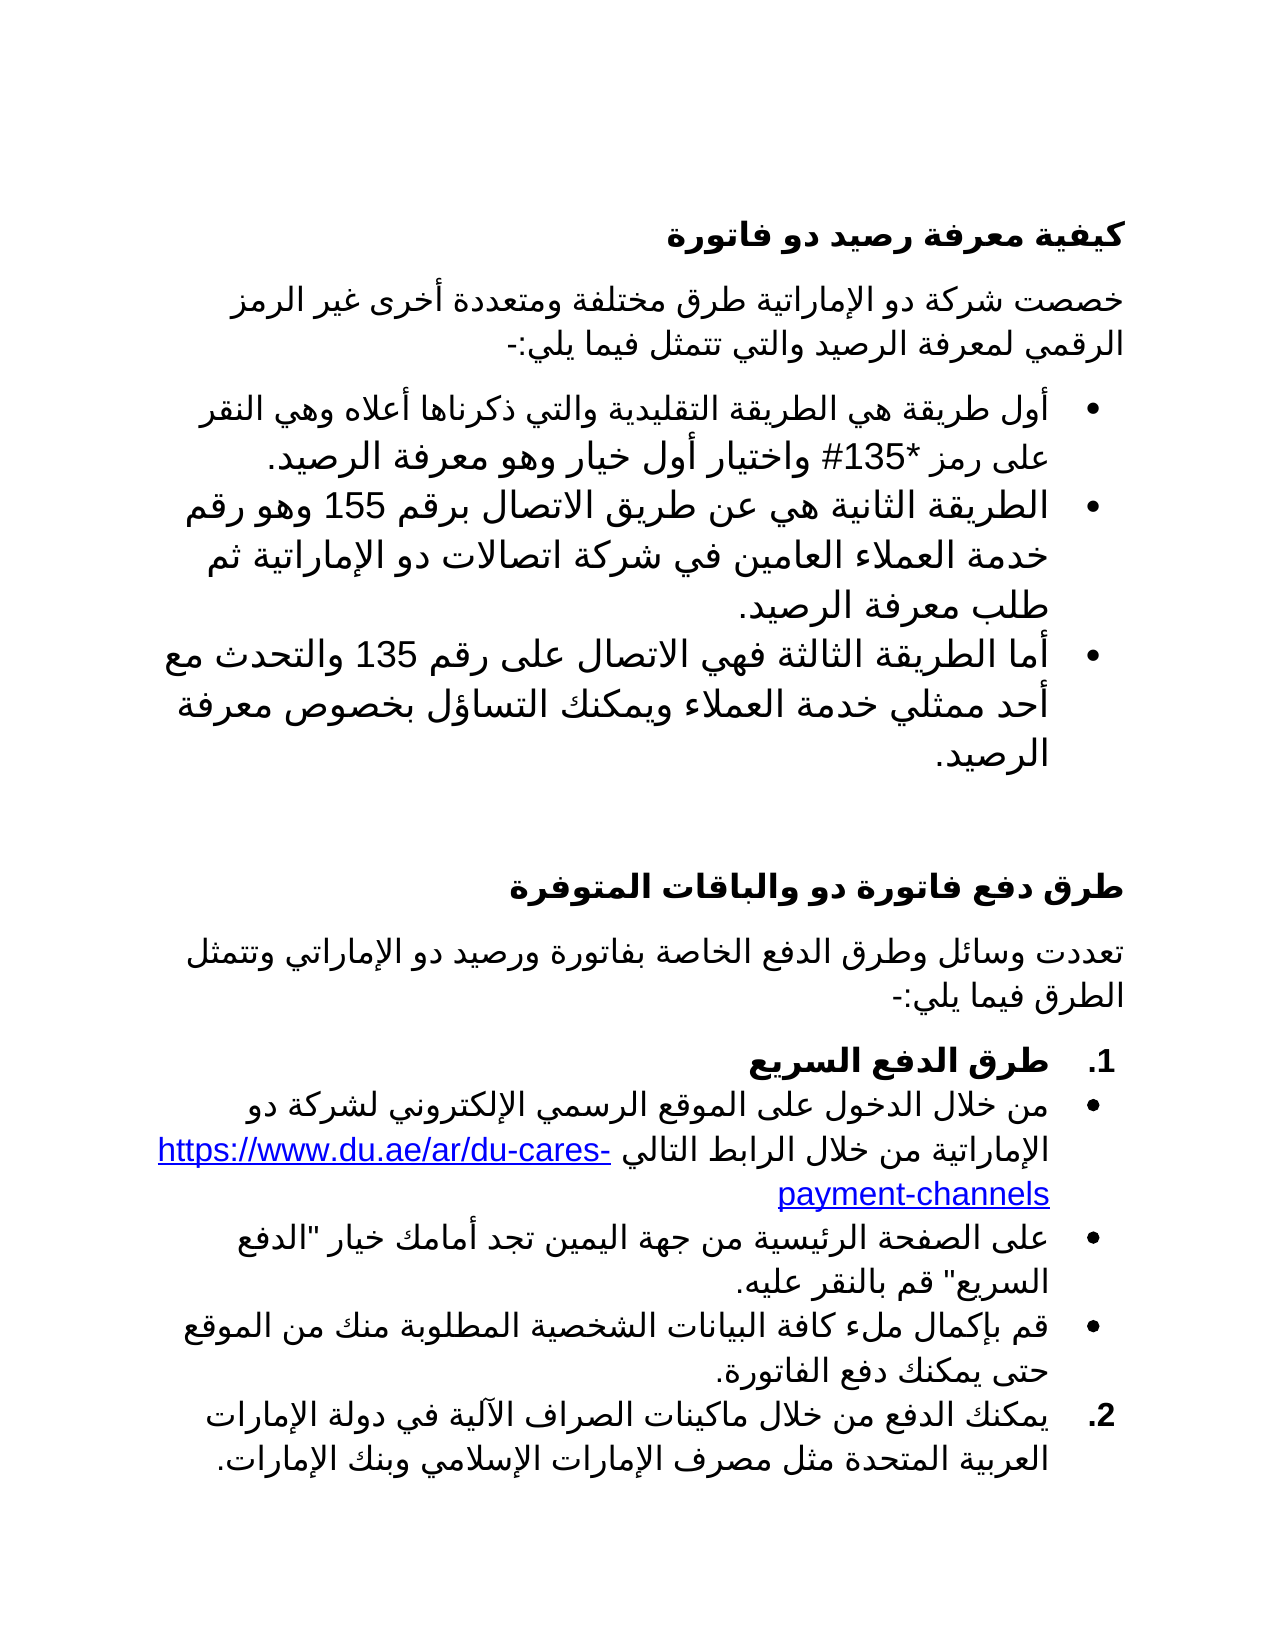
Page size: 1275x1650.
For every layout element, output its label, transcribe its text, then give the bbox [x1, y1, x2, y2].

text خصصت شركة دو الإماراتية طرق مختلفة ومتعددة أخرى غير الرمز الرقمي لمعرفة الرصيد والتي تتمثل فيما يلي:- [150, 280, 1125, 363]
list أول طريقة هي الطريقة التقليدية والتي ذكرناها أعلاه وهي النقر على رمز *135# واختيار أول خيار وهو معرفة الرصيد. [150, 389, 1087, 477]
text تعددت وسائل وطرق الدفع الخاصة بفاتورة ورصيد دو الإماراتي وتتمثل الطرق فيما يلي:- [150, 932, 1125, 1015]
list من خلال الدخول على الموقع الرسمي الإلكتروني لشركة دو الإماراتية من خلال الرابط التالي https://www.du.ae/ar/du-cares-payment-channels [150, 1085, 1087, 1212]
text طرق دفع فاتورة دو والباقات المتوفرة [150, 867, 1125, 906]
list يمكنك الدفع من خلال ماكينات الصراف الآلية في دولة الإمارات العربية المتحدة مثل مصرف الإمارات الإسلامي وبنك الإمارات. [150, 1395, 1087, 1477]
text كيفية معرفة رصيد دو فاتورة [150, 215, 1125, 253]
list على الصفحة الرئيسية من جهة اليمين تجد أمامك خيار "الدفع السريع" قم بالنقر عليه. [150, 1218, 1087, 1301]
list الطريقة الثانية هي عن طريق الاتصال برقم 155 وهو رقم خدمة العملاء العامين في شركة اتصالات دو الإماراتية ثم طلب معرفة الرصيد. [150, 484, 1087, 626]
list أما الطريقة الثالثة فهي الاتصال على رقم 135 والتحدث مع أحد ممثلي خدمة العملاء ويمكنك التساؤل بخصوص معرفة الرصيد. [150, 632, 1087, 775]
list طرق الدفع السريع [150, 1041, 1087, 1080]
list قم بإكمال ملء كافة البيانات الشخصية المطلوبة منك من الموقع حتى يمكنك دفع الفاتورة. [150, 1306, 1087, 1389]
